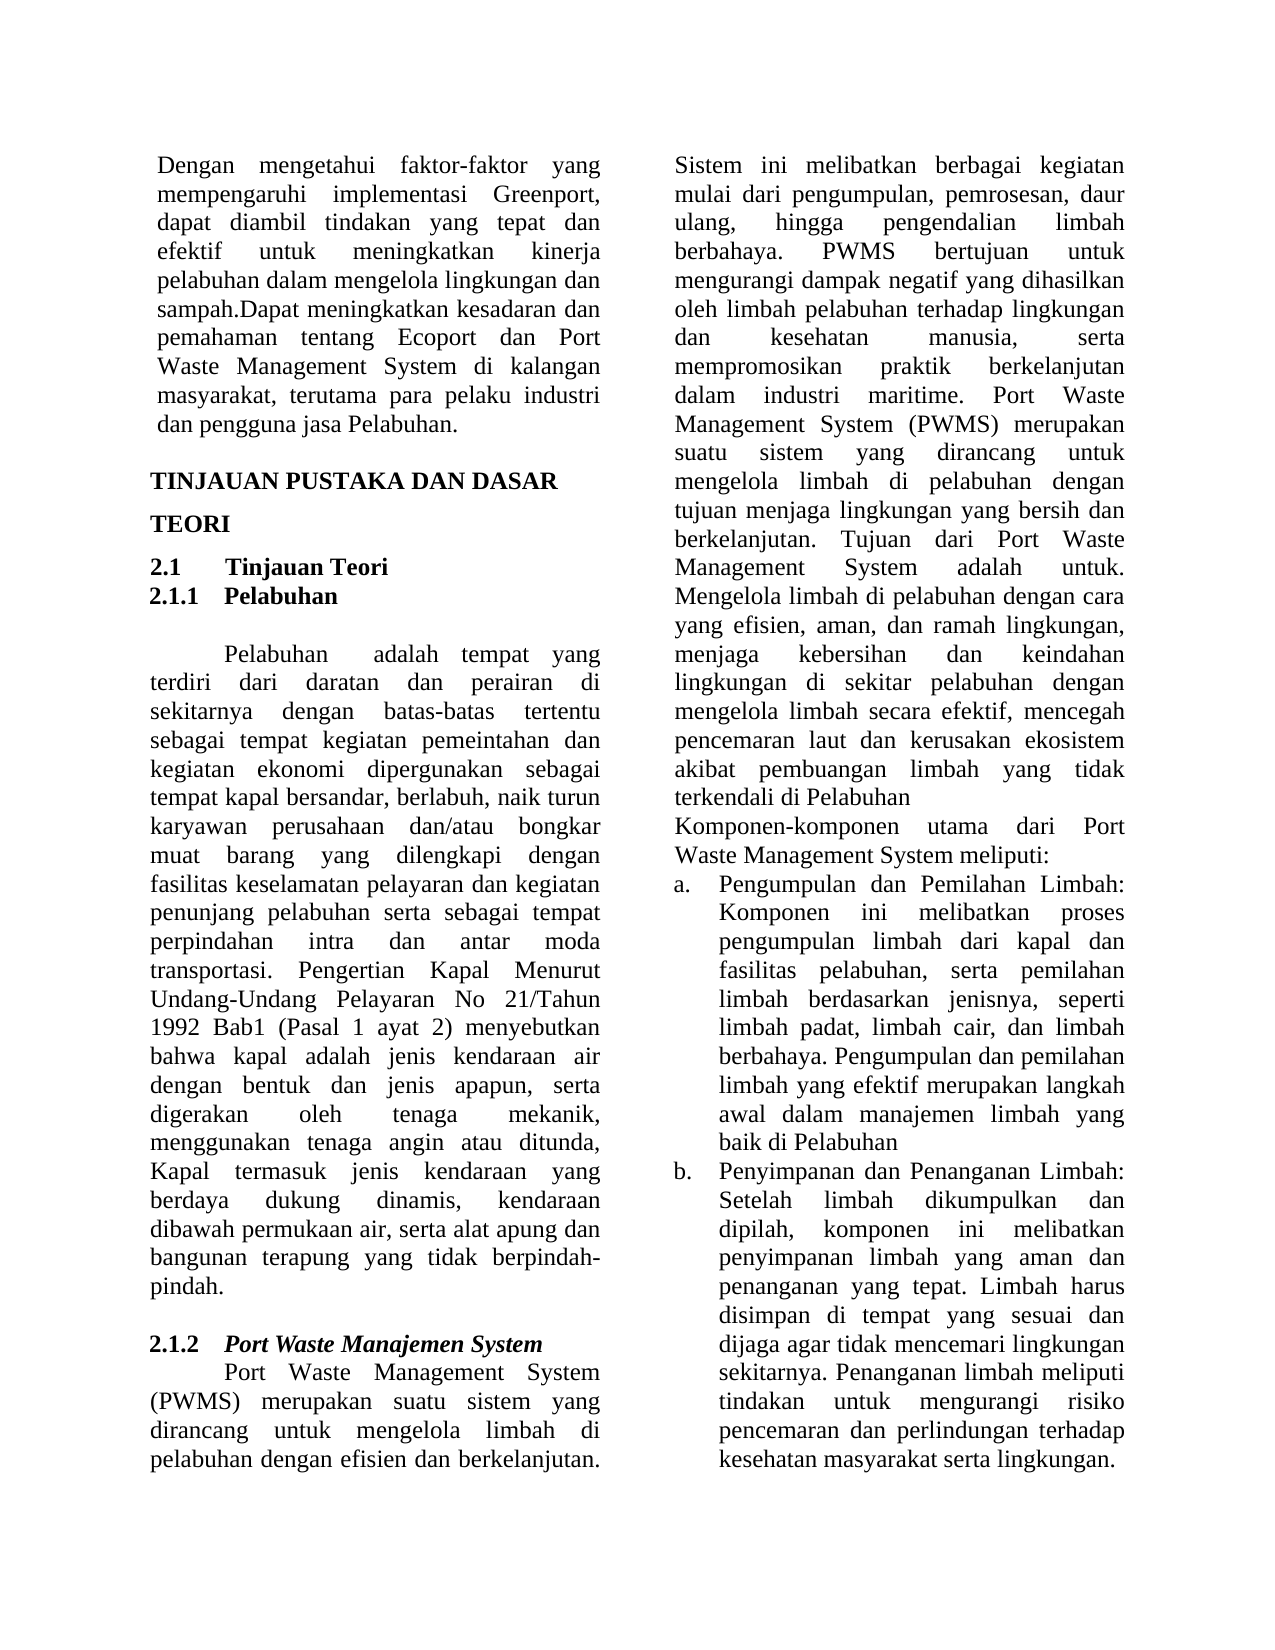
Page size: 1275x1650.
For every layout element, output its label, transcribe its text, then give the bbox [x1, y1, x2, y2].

list Pengumpulan dan Pemilahan Limbah: Komponen ini melibatkan proses pengumpulan limbah dari kapal dan fasilitas pelabuhan, serta pemilahan limbah berdasarkan jenisnya, seperti limbah padat, limbah cair, dan limbah berbahaya. Pengumpulan dan pemilahan limbah yang efektif merupakan langkah awal dalam manajemen limbah yang baik di Pelabuhan [673, 869, 1125, 1156]
text Port Waste Management System (PWMS) merupakan suatu sistem yang dirancang untuk mengelola limbah di pelabuhan dengan efisien dan berkelanjutan. Sistem ini melibatkan berbagai kegiatan mulai dari pengumpulan, pemrosesan, daur ulang, hingga pengendalian limbah berbahaya. PWMS bertujuan untuk mengurangi dampak negatif yang dihasilkan oleh limbah pelabuhan terhadap lingkungan dan kesehatan manusia, serta mempromosikan praktik berkelanjutan dalam industri maritime. Port Waste Management System (PWMS) merupakan suatu sistem yang dirancang untuk mengelola limbah di pelabuhan dengan tujuan menjaga lingkungan yang bersih dan berkelanjutan. Tujuan dari Port Waste Management System adalah untuk. Mengelola limbah di pelabuhan dengan cara yang efisien, aman, dan ramah lingkungan, menjaga kebersihan dan keindahan lingkungan di sekitar pelabuhan dengan mengelola limbah secara efektif, mencegah pencemaran laut dan kerusakan ekosistem akibat pembuangan limbah yang tidak terkendali di Pelabuhan [674, 150, 1125, 811]
text TINJAUAN PUSTAKA DAN DASAR TEORI [150, 466, 601, 538]
list Penyimpanan dan Penanganan Limbah: Setelah limbah dikumpulkan dan dipilah, komponen ini melibatkan penyimpanan limbah yang aman dan penanganan yang tepat. Limbah harus disimpan di tempat yang sesuai dan dijaga agar tidak mencemari lingkungan sekitarnya. Penanganan limbah meliputi tindakan untuk mengurangi risiko pencemaran dan perlindungan terhadap kesehatan masyarakat serta lingkungan. [673, 1156, 1125, 1472]
list Pelabuhan [149, 581, 601, 610]
text Komponen-komponen utama dari Port Waste Management System meliputi: [674, 811, 1125, 869]
text 2.1 Tinjauan Teori [150, 552, 601, 581]
list Port Waste Manajemen System [149, 1329, 601, 1357]
text Pelabuhan adalah tempat yang terdiri dari daratan dan perairan di sekitarnya dengan batas-batas tertentu sebagai tempat kegiatan pemeintahan dan kegiatan ekonomi dipergunakan sebagai tempat kapal bersandar, berlabuh, naik turun karyawan perusahaan dan/atau bongkar muat barang yang dilengkapi dengan fasilitas keselamatan pelayaran dan kegiatan penunjang pelabuhan serta sebagai tempat perpindahan intra dan antar moda transportasi. Pengertian Kapal Menurut Undang-Undang Pelayaran No 21/Tahun 1992 Bab1 (Pasal 1 ayat 2) menyebutkan bahwa kapal adalah jenis kendaraan air dengan bentuk dan jenis apapun, serta digerakan oleh tenaga mekanik, menggunakan tenaga angin atau ditunda, Kapal termasuk jenis kendaraan yang berdaya dukung dinamis, kendaraan dibawah permukaan air, serta alat apung dan bangunan terapung yang tidak berpindah-pindah. [150, 639, 601, 1300]
